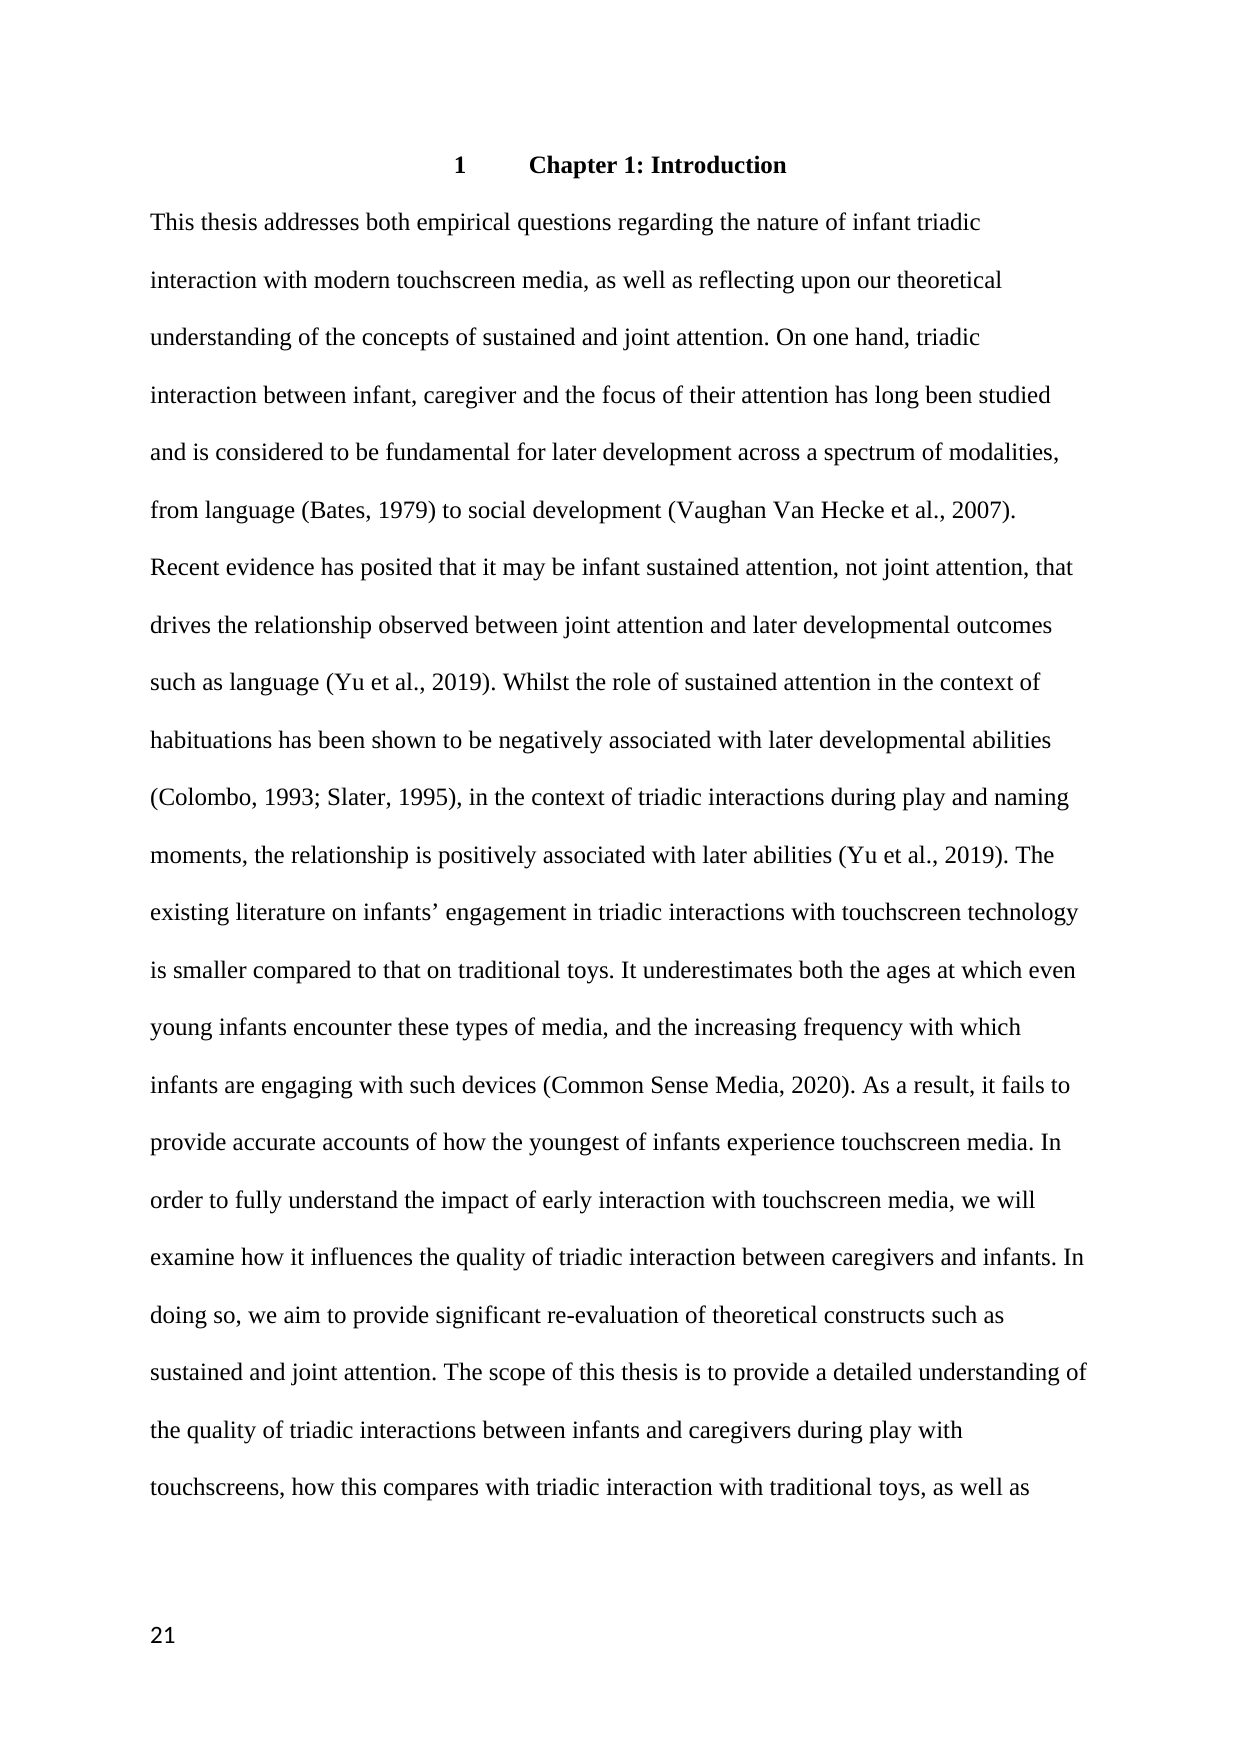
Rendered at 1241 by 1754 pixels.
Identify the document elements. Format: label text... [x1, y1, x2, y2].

text 1 Chapter 1: Introduction [150, 150, 1090, 179]
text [150, 207, 1090, 1501]
